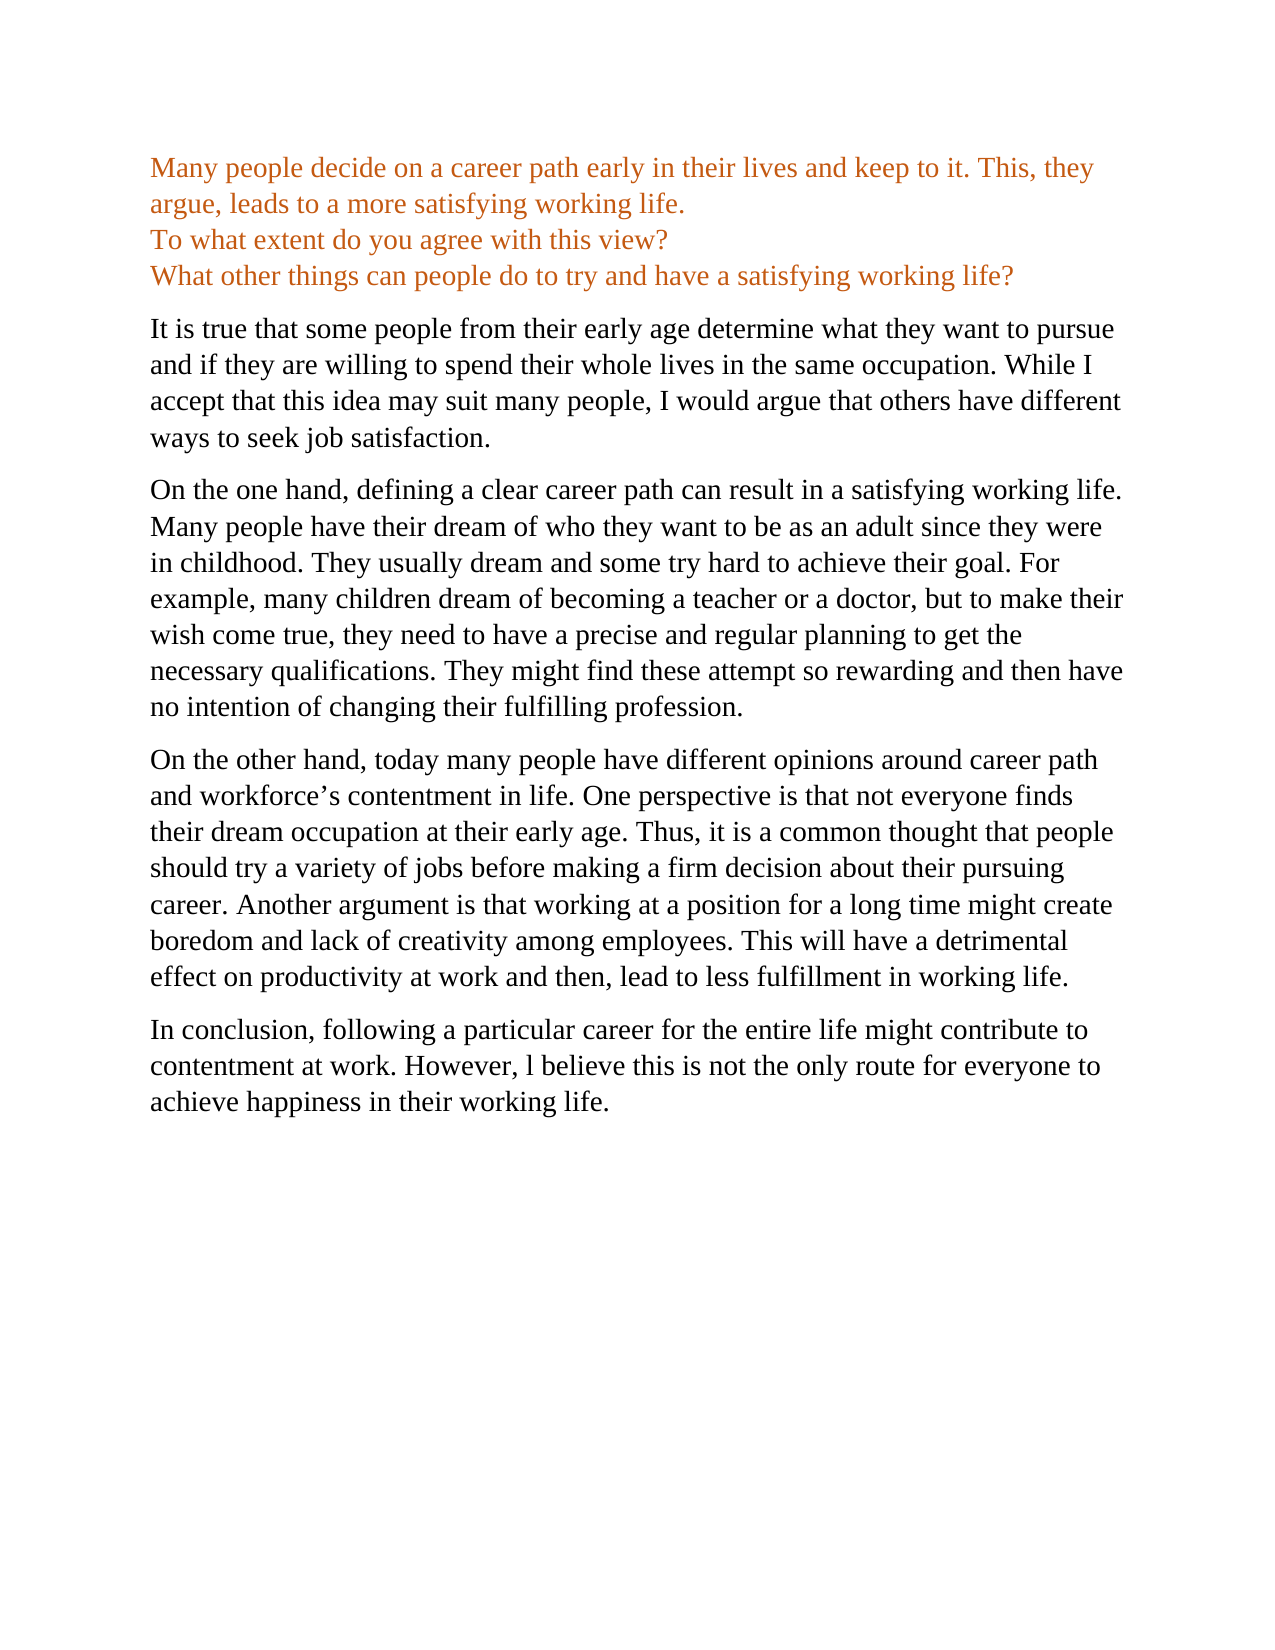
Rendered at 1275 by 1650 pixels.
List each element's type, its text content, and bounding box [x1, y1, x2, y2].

text Many people decide on a career path early in their lives and keep to it. This, they argue, leads to a more satisfying working life. To what extent do you agree with this view? What other things can people do to try and have a satisfying working life? [150, 150, 1125, 292]
text In conclusion, following a particular career for the entire life might contribute to contentment at work. However, l believe this is not the only route for everyone to achieve happiness in their working life. [150, 1012, 1125, 1118]
text On the other hand, today many people have different opinions around career path and workforce’s contentment in life. One perspective is that not everyone finds their dream occupation at their early age. Thus, it is a common thought that people should try a variety of jobs before making a firm decision about their pursuing career. Another argument is that working at a position for a long time might create boredom and lack of creativity among employees. This will have a detrimental effect on productivity at work and then, lead to less fulfillment in working life. [150, 742, 1125, 993]
text On the one hand, defining a clear career path can result in a satisfying working life. Many people have their dream of who they want to be as an adult since they were in childhood. They usually dream and some try hard to achieve their goal. For example, many children dream of becoming a teacher or a doctor, but to make their wish come true, they need to have a precise and regular planning to get the necessary qualifications. They might find these attempt so rewarding and then have no intention of changing their fulfilling profession. [150, 472, 1125, 723]
text It is true that some people from their early age determine what they want to pursue and if they are willing to spend their whole lives in the same occupation. While I accept that this idea may suit many people, I would argue that others have different ways to seek job satisfaction. [150, 311, 1125, 453]
